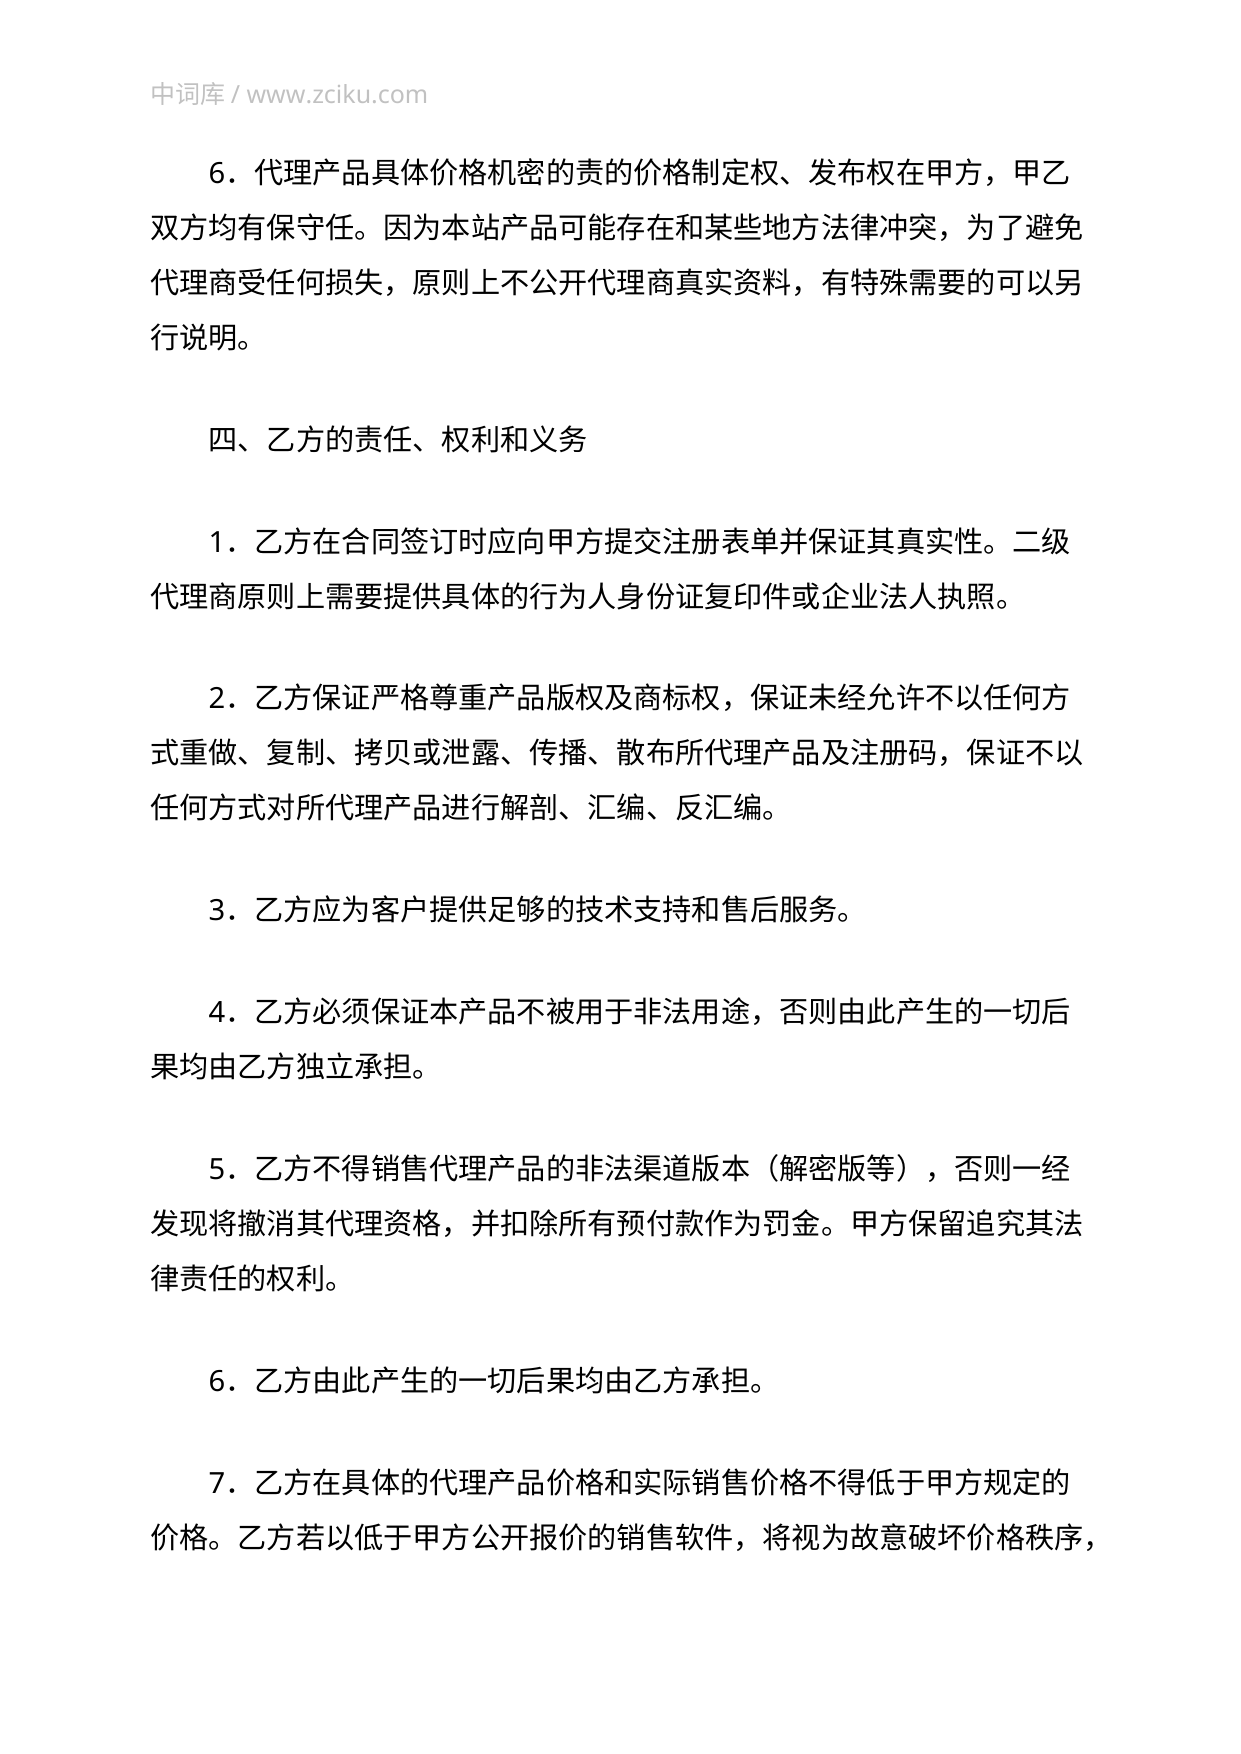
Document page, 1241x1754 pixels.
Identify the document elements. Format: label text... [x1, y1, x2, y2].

text 四、乙方的责任、权利和义务 [150, 417, 1090, 459]
text 4．乙方必须保证本产品不被用于非法用途，否则由此产生的一切后果均由乙方独立承担。 [150, 989, 1090, 1086]
text 2．乙方保证严格尊重产品版权及商标权，保证未经允许不以任何方式重做、复制、拷贝或泄露、传播、散布所代理产品及注册码，保证不以任何方式对所代理产品进行解剖、汇编、反汇编。 [150, 675, 1090, 827]
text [150, 1459, 1090, 1556]
text 3．乙方应为客户提供足够的技术支持和售后服务。 [150, 887, 1090, 929]
text 6．乙方由此产生的一切后果均由乙方承担。 [150, 1357, 1090, 1399]
text 6．代理产品具体价格机密的责的价格制定权、发布权在甲方，甲乙双方均有保守任。因为本站产品可能存在和某些地方法律冲突，为了避免代理商受任何损失，原则上不公开代理商真实资料，有特殊需要的可以另行说明。 [150, 150, 1090, 357]
text 5．乙方不得销售代理产品的非法渠道版本（解密版等），否则一经发现将撤消其代理资格，并扣除所有预付款作为罚金。甲方保留追究其法律责任的权利。 [150, 1146, 1090, 1298]
text 1．乙方在合同签订时应向甲方提交注册表单并保证其真实性。二级代理商原则上需要提供具体的行为人身份证复印件或企业法人执照。 [150, 518, 1090, 616]
